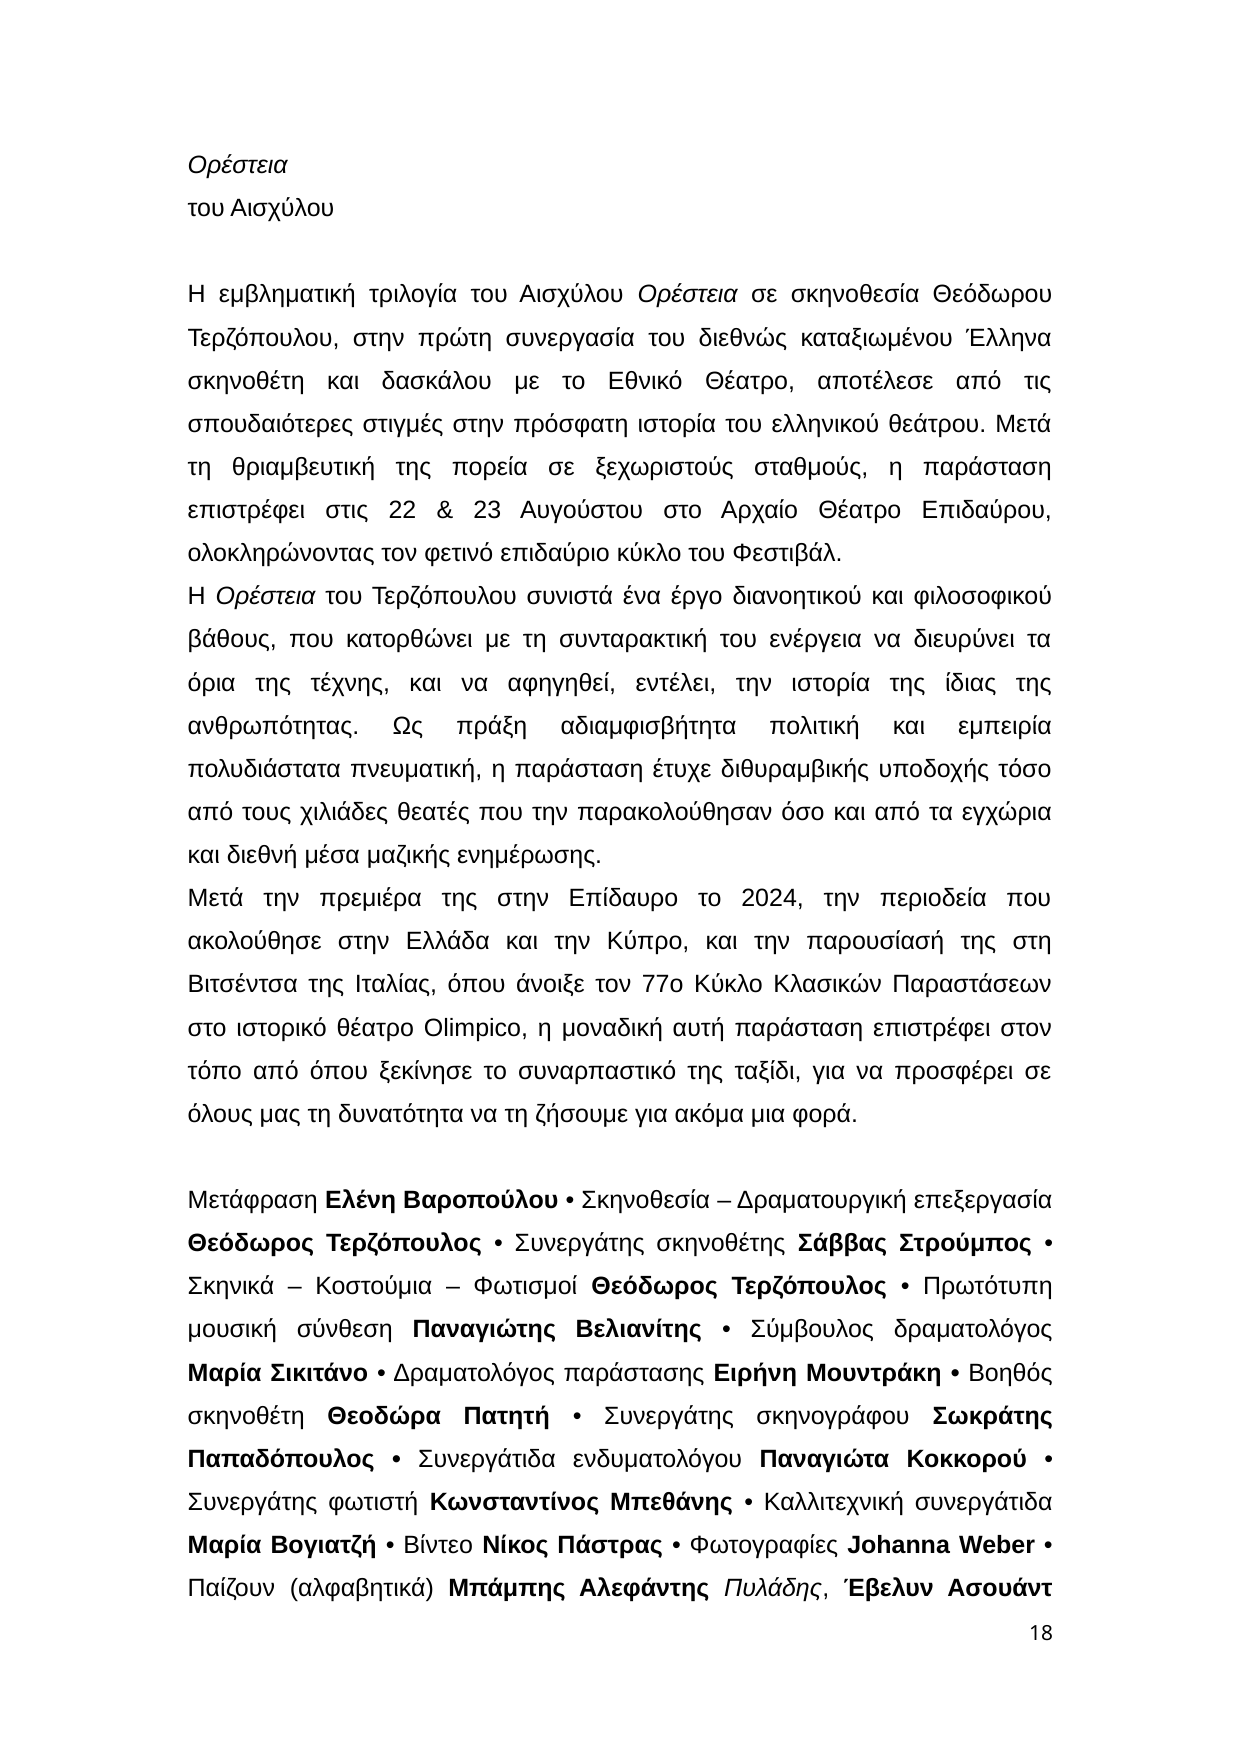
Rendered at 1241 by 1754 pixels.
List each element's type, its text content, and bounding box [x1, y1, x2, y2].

text Μετά την πρεμιέρα της στην Επίδαυρο το 2024, την περιοδεία που ακολούθησε στην Ελλάδα και την Κύπρο, και την παρουσίασή της στη Βιτσέντσα της Ιταλίας, όπου άνοιξε τον 77ο Κύκλο Κλασικών Παραστάσεων στο ιστορικό θέατρο Olimpico, η μοναδική αυτή παράσταση επιστρέφει στον τόπο από όπου ξεκίνησε το συναρπαστικό της ταξίδι, για να προσφέρει σε όλους μας τη δυνατότητα να τη ζήσουμε για ακόμα μια φορά. [187, 883, 1053, 1127]
text Ορέστεια [187, 150, 1053, 179]
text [187, 1185, 1053, 1602]
text Η εμβληματική τριλογία του Αισχύλου Ορέστεια σε σκηνοθεσία Θεόδωρου Τερζόπουλου, στην πρώτη συνεργασία του διεθνώς καταξιωμένου Έλληνα σκηνοθέτη και δασκάλου με το Εθνικό Θέατρο, αποτέλεσε από τις σπουδαιότερες στιγμές στην πρόσφατη ιστορία του ελληνικού θεάτρου. Μετά τη θριαμβευτική της πορεία σε ξεχωριστούς σταθμούς, η παράσταση επιστρέφει στις 22 & 23 Αυγούστου στο Αρχαίο Θέατρο Επιδαύρου, ολοκληρώνοντας τον φετινό επιδαύριο κύκλο του Φεστιβάλ. [187, 279, 1053, 567]
text του Αισχύλου [187, 193, 1053, 222]
text Η Ορέστεια του Τερζόπουλου συνιστά ένα έργο διανοητικού και φιλοσοφικού βάθους, που κατορθώνει με τη συνταρακτική του ενέργεια να διευρύνει τα όρια της τέχνης, και να αφηγηθεί, εντέλει, την ιστορία της ίδιας της ανθρωπότητας. Ως πράξη αδιαμφισβήτητα πολιτική και εμπειρία πολυδιάστατα πνευματική, η παράσταση έτυχε διθυραμβικής υποδοχής τόσο από τους χιλιάδες θεατές που την παρακολούθησαν όσο και από τα εγχώρια και διεθνή μέσα μαζικής ενημέρωσης. [187, 581, 1053, 869]
